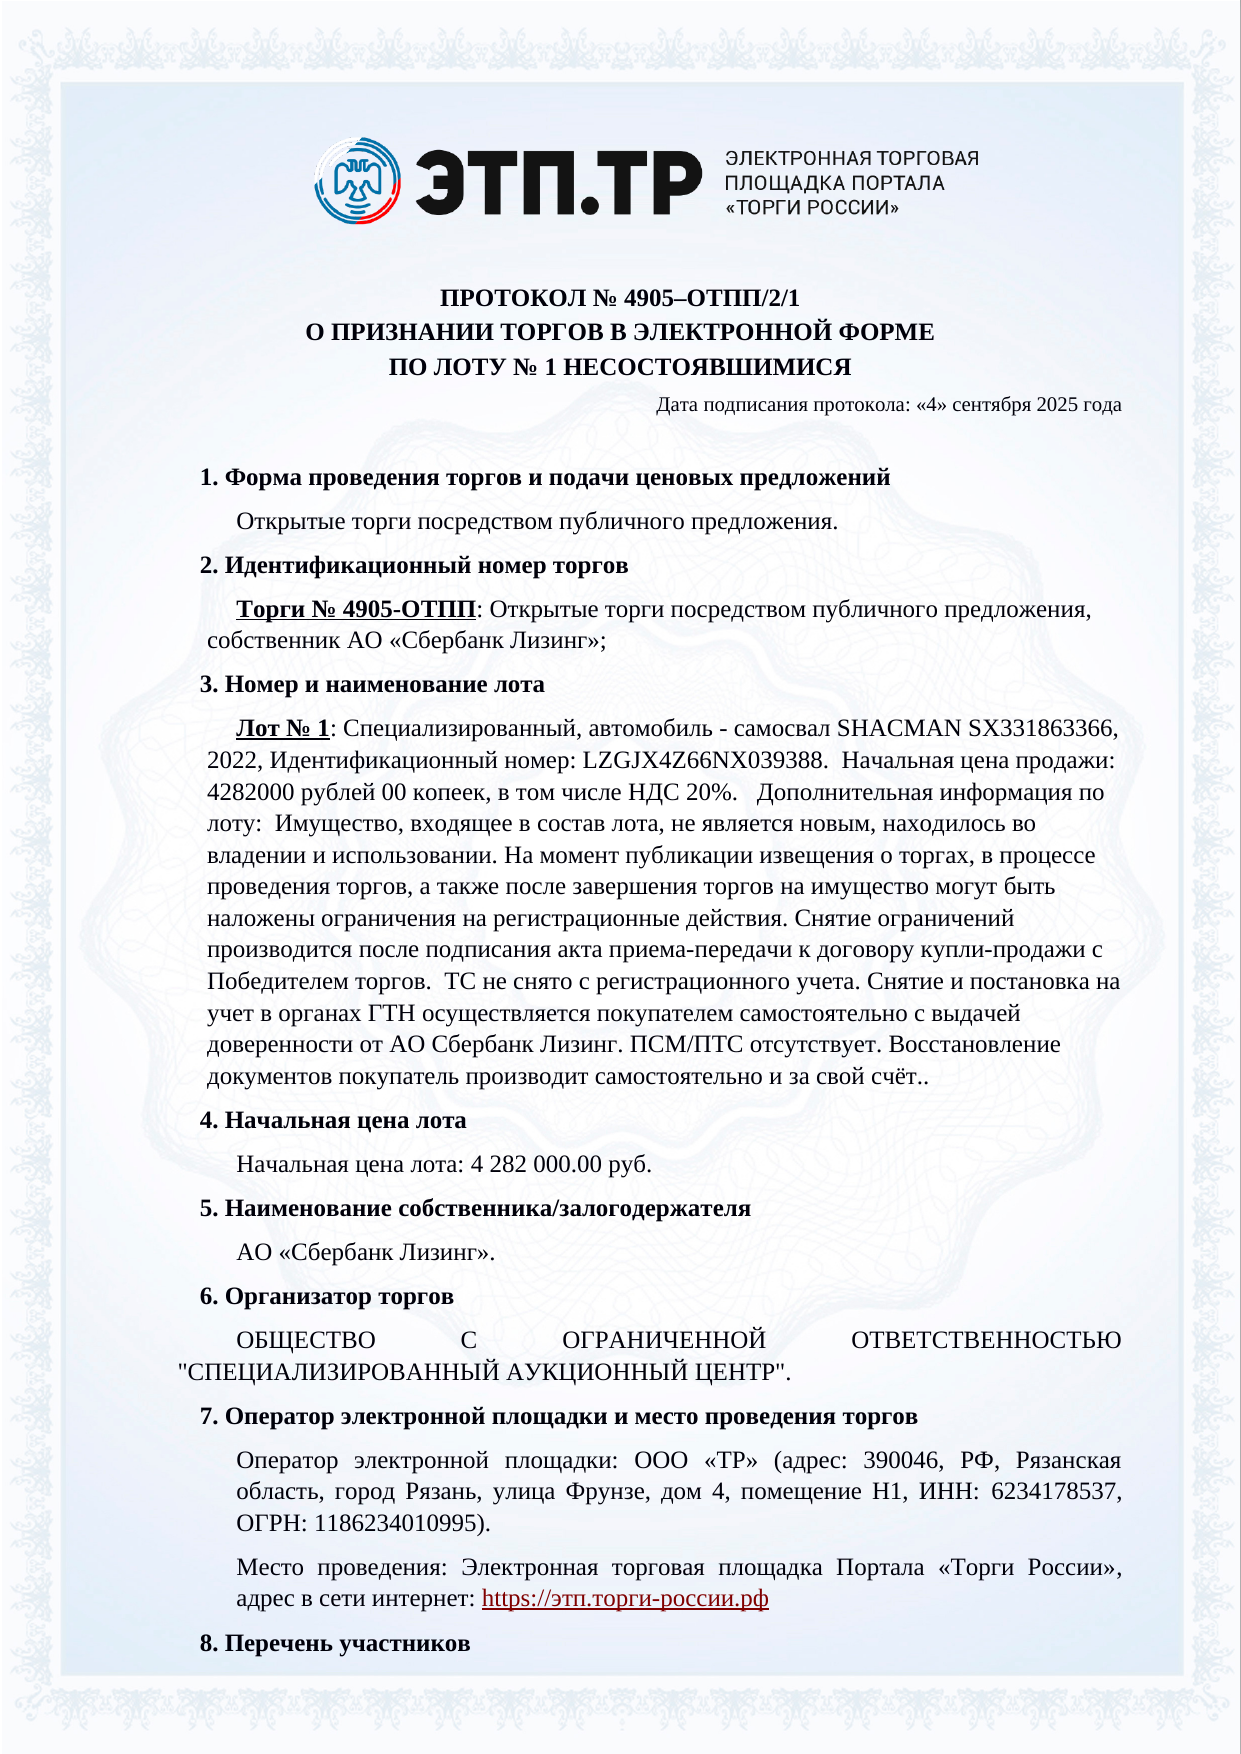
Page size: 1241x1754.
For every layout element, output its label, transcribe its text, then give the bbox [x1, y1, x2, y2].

text 8. Перечень участников [177, 1628, 1122, 1656]
text АО «Сбербанк Лизинг». [177, 1237, 1122, 1266]
text Открытые торги посредством публичного предложения. [177, 506, 1122, 534]
text Начальная цена лота: 4 282 000.00 руб. [236, 1149, 1122, 1178]
text 2. Идентификационный номер торгов [177, 550, 1122, 578]
text 7. Оператор электронной площадки и место проведения торгов [177, 1401, 1122, 1429]
title О ПРИЗНАНИИ ТОРГОВ В ЭЛЕКТРОННОЙ ФОРМЕ [118, 317, 1122, 346]
picture [2, 1, 1241, 1754]
text 3. Номер и наименование лота [177, 669, 1122, 698]
text ОБЩЕСТВО С ОГРАНИЧЕННОЙ ОТВЕТСТВЕННОСТЬЮ "СПЕЦИАЛИЗИРОВАННЫЙ АУКЦИОННЫЙ ЦЕНТР". [177, 1325, 1122, 1385]
text Дата подписания протокола: «4» сентября 2025 года [177, 386, 1122, 418]
text 4. Начальная цена лота [177, 1105, 1122, 1133]
text Торги № 4905-ОТПП: Открытые торги посредством публичного предложения, собственник АО «Сбербанк Лизинг»; [207, 594, 1122, 654]
text 5. Наименование собственника/залогодержателя [177, 1193, 1122, 1222]
title ПРОТОКОЛ № 4905–ОТПП/2/1 [118, 283, 1122, 312]
text 1. Форма проведения торгов и подачи ценовых предложений [177, 462, 1122, 490]
text Лот № 1: Специализированный, автомобиль - самосвал SHACMAN SX331863366, 2022, Идентификационный номер: LZGJX4Z66NX039388. Начальная цена продажи: 4282000 рублей 00 копеек, в том числе НДС 20%. Дополнительная информация по лоту: Имущество, входящее в состав лота, не является новым, находилось во владении и использовании. На момент публикации извещения о торгах, в процессе проведения торгов, а также после завершения торгов на имущество могут быть наложены ограничения на регистрационные действия. Снятие ограничений производится после подписания акта приема-передачи к договору купли-продажи с Победителем торгов. ТС не снято с регистрационного учета. Снятие и постановка на учет в органах ГТН осуществляется покупателем самостоятельно с выдачей доверенности от АО Сбербанк Лизинг. ПСМ/ПТС отсутствует. Восстановление документов покупатель производит самостоятельно и за свой счёт.. [207, 713, 1122, 1089]
text Место проведения: Электронная торговая площадка Портала «Торги России», адрес в сети интернет: https://этп.торги-россии.рф [236, 1552, 1122, 1612]
text 6. Организатор торгов [177, 1281, 1122, 1310]
text Оператор электронной площадки: ООО «ТР» (адрес: 390046, РФ, Рязанская область, город Рязань, улица Фрунзе, дом 4, помещение Н1, ИНН: 6234178537, ОГРН: 1186234010995). [236, 1445, 1122, 1537]
title ПО ЛОТУ № 1 НЕСОСТОЯВШИМИСЯ [118, 352, 1122, 381]
